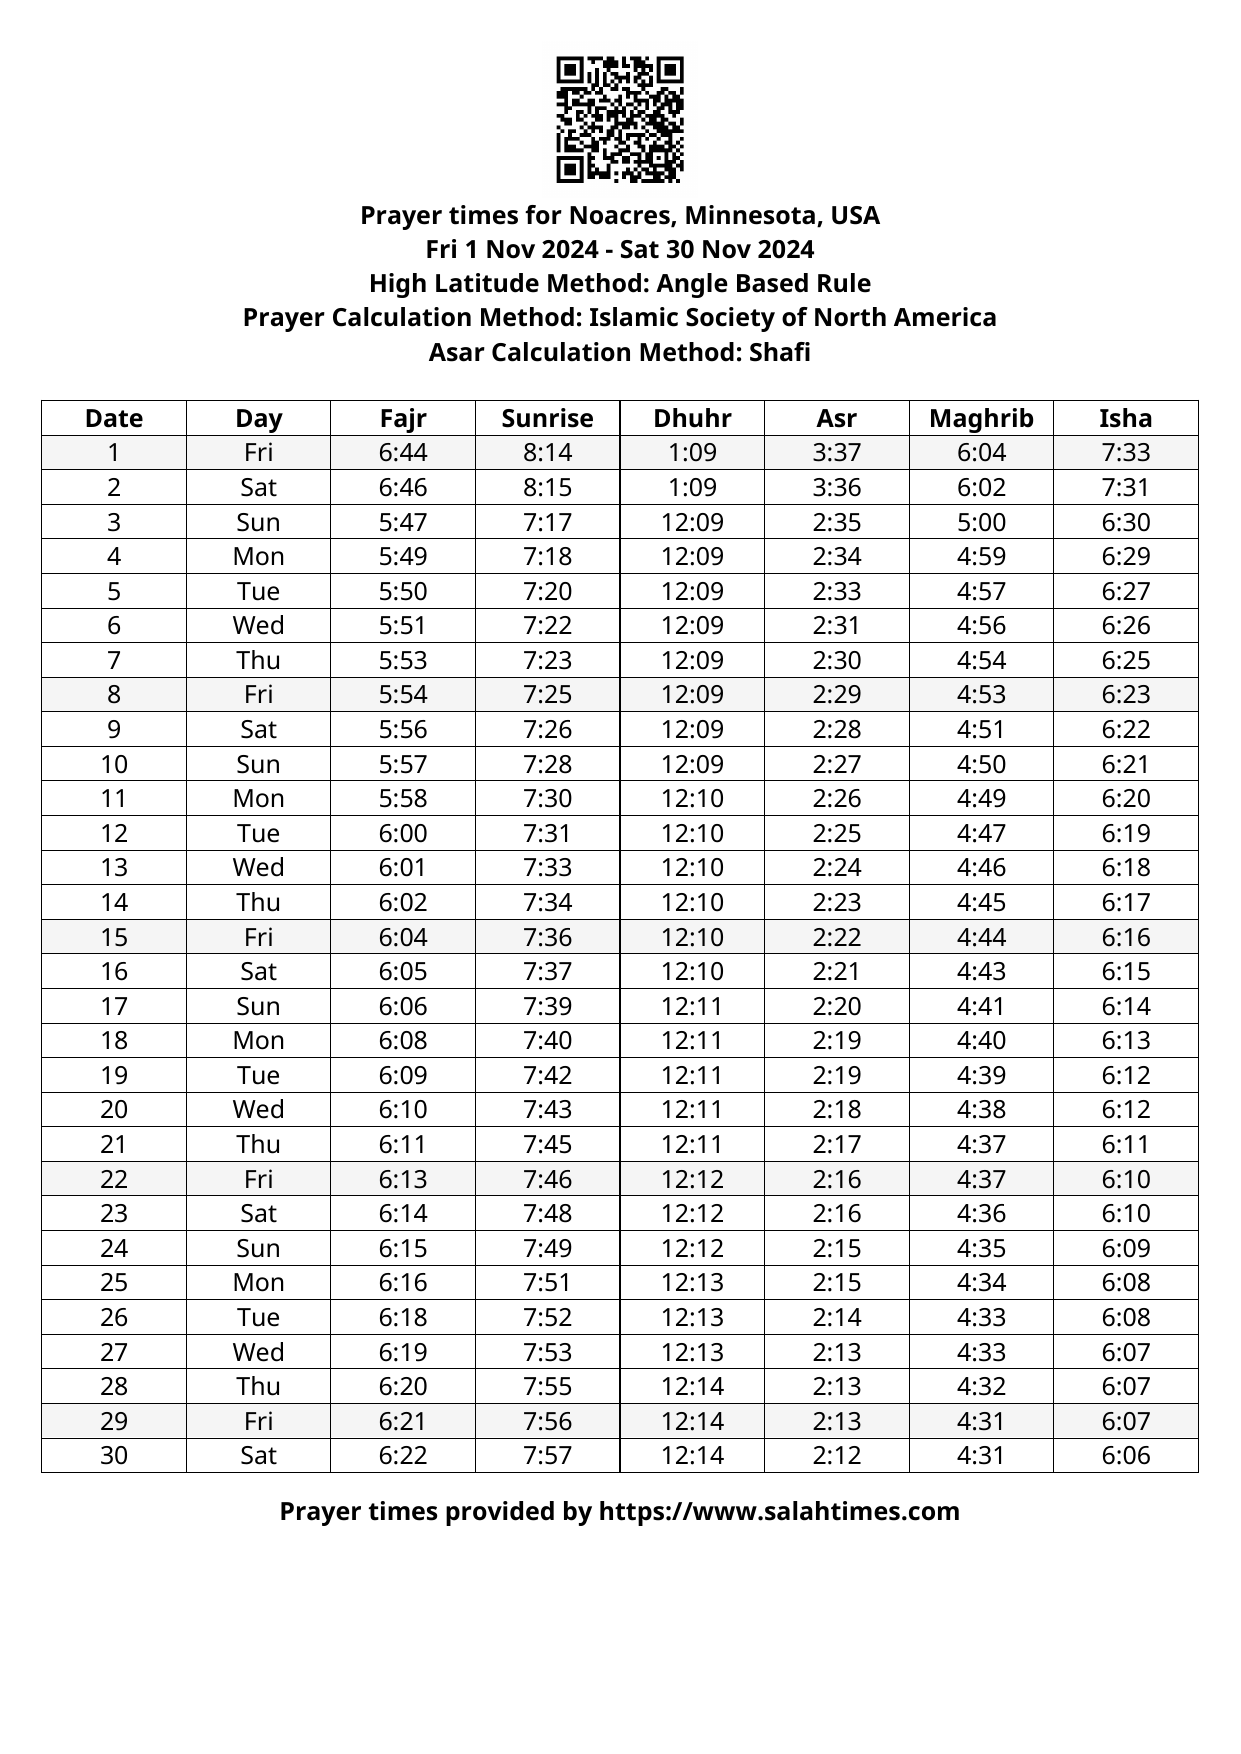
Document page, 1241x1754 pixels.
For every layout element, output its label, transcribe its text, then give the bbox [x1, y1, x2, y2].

table_cell Wed [187, 851, 330, 884]
table_cell 6:18 [331, 1300, 475, 1334]
table_cell 6:14 [1054, 989, 1198, 1022]
table_cell 7:22 [476, 609, 619, 642]
table_cell 5:57 [331, 747, 475, 780]
table_cell 2:34 [765, 539, 909, 573]
table_cell 25 [42, 1266, 186, 1299]
table_cell 19 [42, 1058, 186, 1092]
table_cell 2:21 [765, 954, 909, 988]
table_cell 2:23 [765, 885, 909, 919]
table_cell Sun [187, 505, 330, 538]
table_cell 2:13 [765, 1369, 909, 1403]
table_cell 6:07 [1054, 1335, 1198, 1368]
table_cell 6:44 [331, 436, 475, 469]
table_cell 6:07 [1054, 1369, 1198, 1403]
table_cell 2:30 [765, 643, 909, 677]
table_cell 22 [42, 1162, 186, 1195]
table_cell 6:11 [1054, 1127, 1198, 1161]
table_cell 11 [42, 781, 186, 815]
table_cell 2:28 [765, 712, 909, 746]
table_cell 4:40 [910, 1024, 1053, 1057]
table_cell 4:31 [910, 1439, 1053, 1472]
table_cell Sat [187, 954, 330, 988]
table_cell 6:05 [331, 954, 475, 988]
table_cell 20 [42, 1093, 186, 1126]
table_cell 8:15 [476, 470, 619, 504]
table_cell 5:47 [331, 505, 475, 538]
table_cell 6:02 [910, 470, 1053, 504]
table_cell 5:00 [910, 505, 1053, 538]
table_cell 3:37 [765, 436, 909, 469]
table_cell 4:33 [910, 1300, 1053, 1334]
table_cell 4:59 [910, 539, 1053, 573]
table_cell 6:29 [1054, 539, 1198, 573]
table_cell 6:19 [1054, 816, 1198, 849]
table_cell Sat [187, 1196, 330, 1230]
table_header Sunrise [476, 401, 619, 434]
table_cell 4:47 [910, 816, 1053, 849]
table_cell 7:23 [476, 643, 619, 677]
table_cell 6:01 [331, 851, 475, 884]
table_cell 7:26 [476, 712, 619, 746]
table_cell 12:14 [621, 1369, 764, 1403]
table_cell 6:46 [331, 470, 475, 504]
table_cell 4:57 [910, 574, 1053, 607]
table_cell 6:17 [1054, 885, 1198, 919]
table_cell 6:06 [1054, 1439, 1198, 1472]
table_cell 7 [42, 643, 186, 677]
table_cell 2:27 [765, 747, 909, 780]
table_cell 4:49 [910, 781, 1053, 815]
table_cell Thu [187, 1369, 330, 1403]
table_cell 5 [42, 574, 186, 607]
text Prayer times for Noacres, Minnesota, USA [42, 198, 1198, 232]
table_cell Mon [187, 1266, 330, 1299]
table_cell 6:15 [331, 1231, 475, 1264]
table_cell 2:22 [765, 920, 909, 953]
table_cell 6:04 [331, 920, 475, 953]
table_cell 8:14 [476, 436, 619, 469]
table_cell Wed [187, 1093, 330, 1126]
table_cell 18 [42, 1024, 186, 1057]
table_cell 12:10 [621, 851, 764, 884]
table_cell 4:54 [910, 643, 1053, 677]
table_header Maghrib [910, 401, 1053, 434]
table_cell 4:33 [910, 1335, 1053, 1368]
table_cell 7:43 [476, 1093, 619, 1126]
table_cell Fri [187, 436, 330, 469]
table_cell 12 [42, 816, 186, 849]
table_cell 12:13 [621, 1266, 764, 1299]
table_cell 4:56 [910, 609, 1053, 642]
table_cell Sat [187, 712, 330, 746]
table_cell 6:22 [331, 1439, 475, 1472]
table_cell 7:33 [476, 851, 619, 884]
table_cell 3:36 [765, 470, 909, 504]
table_cell 4:53 [910, 678, 1053, 711]
table_cell 6:06 [331, 989, 475, 1022]
table_cell 6:19 [331, 1335, 475, 1368]
table_cell 4:39 [910, 1058, 1053, 1092]
table_cell 2:25 [765, 816, 909, 849]
table_cell 6:25 [1054, 643, 1198, 677]
table_cell 7:46 [476, 1162, 619, 1195]
table_cell 2:14 [765, 1300, 909, 1334]
table_cell 12:14 [621, 1404, 764, 1437]
table_cell 12:11 [621, 1058, 764, 1092]
table_cell 4:31 [910, 1404, 1053, 1437]
table_cell Sun [187, 989, 330, 1022]
table_cell 23 [42, 1196, 186, 1230]
table_cell 7:48 [476, 1196, 619, 1230]
text Prayer Calculation Method: Islamic Society of North America [42, 300, 1198, 334]
table_cell 27 [42, 1335, 186, 1368]
table_cell 12:09 [621, 574, 764, 607]
table_cell 2:16 [765, 1162, 909, 1195]
table_cell 2:20 [765, 989, 909, 1022]
table_cell 6:15 [1054, 954, 1198, 988]
table_cell 12:09 [621, 712, 764, 746]
table_cell 4:51 [910, 712, 1053, 746]
table_cell 6:00 [331, 816, 475, 849]
table_cell 6:02 [331, 885, 475, 919]
table_cell 6:09 [331, 1058, 475, 1092]
table_cell Thu [187, 885, 330, 919]
table_cell 12:09 [621, 643, 764, 677]
table_cell 12:09 [621, 609, 764, 642]
table_cell 7:56 [476, 1404, 619, 1437]
table_cell 5:58 [331, 781, 475, 815]
table_cell 2:13 [765, 1404, 909, 1437]
table_cell Mon [187, 781, 330, 815]
table_cell 14 [42, 885, 186, 919]
table_cell 26 [42, 1300, 186, 1334]
table_cell 7:52 [476, 1300, 619, 1334]
table_cell Sun [187, 1231, 330, 1264]
table_cell 5:56 [331, 712, 475, 746]
table_cell 6:10 [331, 1093, 475, 1126]
table_cell 4 [42, 539, 186, 573]
table_cell 5:53 [331, 643, 475, 677]
table_cell 7:17 [476, 505, 619, 538]
table_cell 4:34 [910, 1266, 1053, 1299]
table_cell 2:12 [765, 1439, 909, 1472]
table_cell 4:41 [910, 989, 1053, 1022]
table_cell 7:31 [1054, 470, 1198, 504]
table_cell 24 [42, 1231, 186, 1264]
table_cell 12:11 [621, 1127, 764, 1161]
text Prayer times provided by https://www.salahtimes.com [42, 1494, 1198, 1528]
table_cell 6:18 [1054, 851, 1198, 884]
table_cell 12:09 [621, 539, 764, 573]
table_cell 4:45 [910, 885, 1053, 919]
text Asar Calculation Method: Shafi [42, 334, 1198, 368]
table_cell Fri [187, 1404, 330, 1437]
table_cell 2:26 [765, 781, 909, 815]
table_cell 12:10 [621, 885, 764, 919]
table_cell 16 [42, 954, 186, 988]
table_header Dhuhr [621, 401, 764, 434]
table_header Asr [765, 401, 909, 434]
table_cell 6:08 [1054, 1266, 1198, 1299]
table_cell Sun [187, 747, 330, 780]
table_cell 7:42 [476, 1058, 619, 1092]
table_cell 12:09 [621, 678, 764, 711]
table_header Date [42, 401, 186, 434]
table_cell Tue [187, 1058, 330, 1092]
table_cell 6:12 [1054, 1058, 1198, 1092]
table_cell 6:21 [331, 1404, 475, 1437]
table_cell 7:18 [476, 539, 619, 573]
table_cell 12:14 [621, 1439, 764, 1472]
table_cell 1 [42, 436, 186, 469]
table_cell 2:19 [765, 1058, 909, 1092]
table_cell 4:44 [910, 920, 1053, 953]
table_cell 1:09 [621, 470, 764, 504]
table_cell 6:11 [331, 1127, 475, 1161]
table_cell 8 [42, 678, 186, 711]
table_cell 12:09 [621, 505, 764, 538]
table_cell 2:13 [765, 1335, 909, 1368]
table_cell 12:11 [621, 989, 764, 1022]
table_cell Mon [187, 1024, 330, 1057]
text Fri 1 Nov 2024 - Sat 30 Nov 2024 [42, 232, 1198, 266]
table_cell Fri [187, 920, 330, 953]
table_cell 7:33 [1054, 436, 1198, 469]
table_cell Sat [187, 1439, 330, 1472]
table_cell 28 [42, 1369, 186, 1403]
table_cell 6:21 [1054, 747, 1198, 780]
table_cell 12:11 [621, 1093, 764, 1126]
table_cell 7:39 [476, 989, 619, 1022]
table_cell 15 [42, 920, 186, 953]
table_cell Tue [187, 816, 330, 849]
table_cell 30 [42, 1439, 186, 1472]
table_cell 4:36 [910, 1196, 1053, 1230]
table_cell 7:51 [476, 1266, 619, 1299]
table_cell 13 [42, 851, 186, 884]
table_cell 12:12 [621, 1231, 764, 1264]
table_cell Mon [187, 539, 330, 573]
text High Latitude Method: Angle Based Rule [42, 266, 1198, 300]
table_cell 7:49 [476, 1231, 619, 1264]
table_cell 3 [42, 505, 186, 538]
table_cell Thu [187, 643, 330, 677]
table_cell 12:13 [621, 1300, 764, 1334]
table_cell Tue [187, 574, 330, 607]
table_cell 6:20 [1054, 781, 1198, 815]
table_header Fajr [331, 401, 475, 434]
table_cell 7:31 [476, 816, 619, 849]
table_cell 6:20 [331, 1369, 475, 1403]
table_cell 6:12 [1054, 1093, 1198, 1126]
table_cell 6:13 [331, 1162, 475, 1195]
table_cell 12:11 [621, 1024, 764, 1057]
table_cell 6:16 [331, 1266, 475, 1299]
table_header Day [187, 401, 330, 434]
table_cell 6:27 [1054, 574, 1198, 607]
table_cell 6:09 [1054, 1231, 1198, 1264]
table_cell Fri [187, 678, 330, 711]
table_cell 2:17 [765, 1127, 909, 1161]
table_cell 4:32 [910, 1369, 1053, 1403]
table_cell 4:43 [910, 954, 1053, 988]
table_cell Wed [187, 1335, 330, 1368]
table_cell 2:24 [765, 851, 909, 884]
table_cell 12:13 [621, 1335, 764, 1368]
table_cell 7:20 [476, 574, 619, 607]
table_cell 6:13 [1054, 1024, 1198, 1057]
table_cell Fri [187, 1162, 330, 1195]
table_cell 7:40 [476, 1024, 619, 1057]
table_cell 6:30 [1054, 505, 1198, 538]
table_cell 4:46 [910, 851, 1053, 884]
table_cell 2:33 [765, 574, 909, 607]
table_cell 4:35 [910, 1231, 1053, 1264]
table_cell 5:50 [331, 574, 475, 607]
table_cell 10 [42, 747, 186, 780]
table_cell 12:09 [621, 747, 764, 780]
table_cell 6:04 [910, 436, 1053, 469]
table_cell 12:10 [621, 920, 764, 953]
table_cell 2:29 [765, 678, 909, 711]
table_cell 5:54 [331, 678, 475, 711]
table_cell 4:38 [910, 1093, 1053, 1126]
table_cell 6:14 [331, 1196, 475, 1230]
table_cell 7:57 [476, 1439, 619, 1472]
table_cell 12:12 [621, 1162, 764, 1195]
table_cell Thu [187, 1127, 330, 1161]
table_cell 9 [42, 712, 186, 746]
table_cell 7:55 [476, 1369, 619, 1403]
table_cell 6:16 [1054, 920, 1198, 953]
table_cell 6:22 [1054, 712, 1198, 746]
table_cell Sat [187, 470, 330, 504]
table_cell 7:30 [476, 781, 619, 815]
table_cell 7:36 [476, 920, 619, 953]
table_cell Wed [187, 609, 330, 642]
table_cell 4:37 [910, 1127, 1053, 1161]
table_cell 12:10 [621, 781, 764, 815]
table_cell 4:37 [910, 1162, 1053, 1195]
table_cell 7:34 [476, 885, 619, 919]
table_cell 7:25 [476, 678, 619, 711]
table_cell 2:16 [765, 1196, 909, 1230]
table_cell 2:15 [765, 1266, 909, 1299]
table_cell 12:10 [621, 954, 764, 988]
table_cell 2:15 [765, 1231, 909, 1264]
table_cell 6:10 [1054, 1196, 1198, 1230]
table_cell 2 [42, 470, 186, 504]
table_cell 5:49 [331, 539, 475, 573]
table_cell 7:28 [476, 747, 619, 780]
table_cell 12:12 [621, 1196, 764, 1230]
table_cell 2:18 [765, 1093, 909, 1126]
table_cell 21 [42, 1127, 186, 1161]
table_cell 7:45 [476, 1127, 619, 1161]
table_cell 29 [42, 1404, 186, 1437]
table_cell 6:10 [1054, 1162, 1198, 1195]
table_cell Tue [187, 1300, 330, 1334]
table_cell 6:23 [1054, 678, 1198, 711]
table_cell 2:31 [765, 609, 909, 642]
table_cell 12:10 [621, 816, 764, 849]
table_cell 7:53 [476, 1335, 619, 1368]
table_cell 2:19 [765, 1024, 909, 1057]
table_cell 6:26 [1054, 609, 1198, 642]
table_cell 6:07 [1054, 1404, 1198, 1437]
picture [542, 41, 699, 198]
table_cell 6:08 [1054, 1300, 1198, 1334]
table_cell 6:08 [331, 1024, 475, 1057]
table_cell 4:50 [910, 747, 1053, 780]
table_header Isha [1054, 401, 1198, 434]
table_cell 2:35 [765, 505, 909, 538]
table_cell 5:51 [331, 609, 475, 642]
table_cell 1:09 [621, 436, 764, 469]
table_cell 17 [42, 989, 186, 1022]
table_cell 6 [42, 609, 186, 642]
table_cell 7:37 [476, 954, 619, 988]
